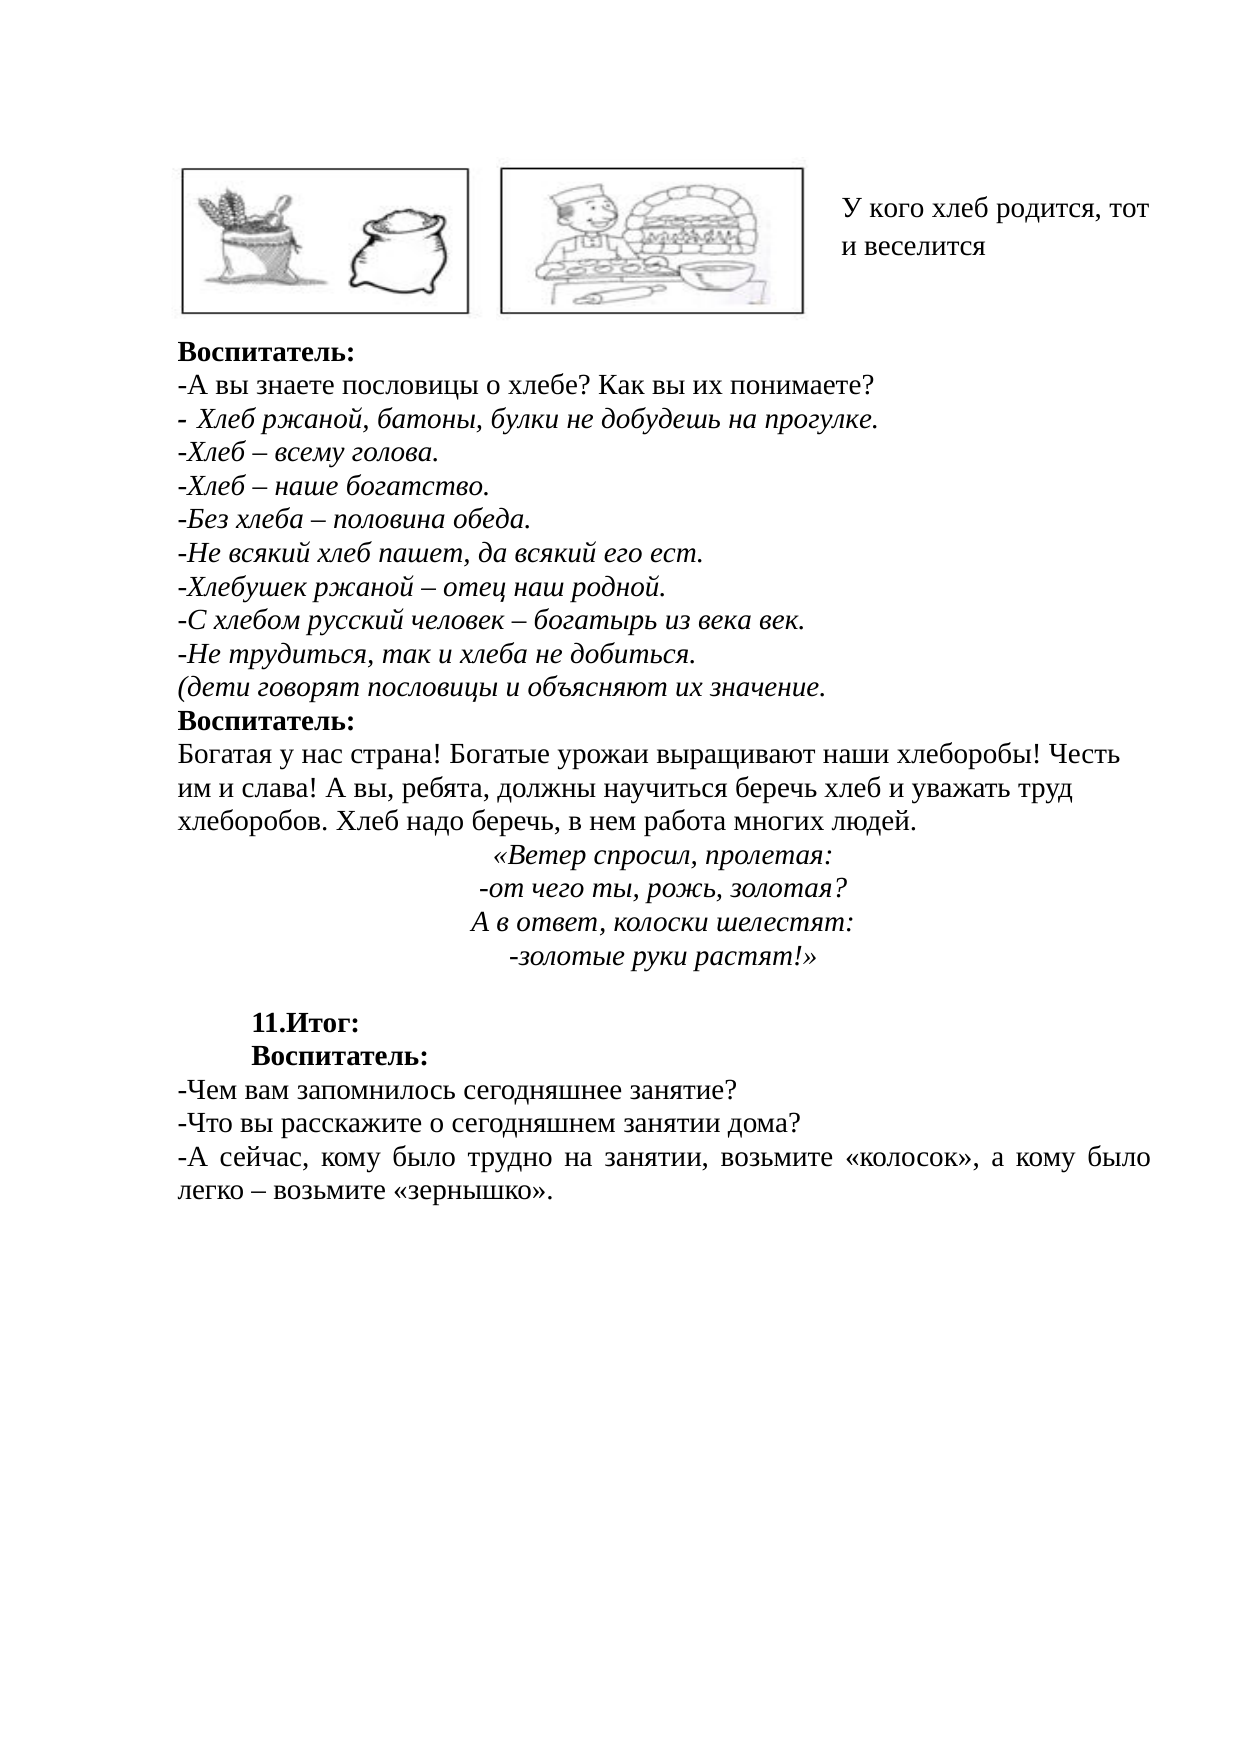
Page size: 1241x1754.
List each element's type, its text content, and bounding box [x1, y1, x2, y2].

text -Не всякий хлеб пашет, да всякий его ест. [177, 535, 1152, 569]
text Богатая у нас страна! Богатые урожаи выращивают наши хлеборобы! Честь им и слава! А вы, ребята, должны научиться беречь хлеб и уважать труд хлеборобов. Хлеб надо беречь, в нем работа многих людей. [177, 736, 1152, 837]
text -Хлебушек ржаной – отец наш родной. [177, 569, 1152, 602]
text (дети говорят пословицы и объясняют их значение. [177, 669, 1152, 703]
text -от чего ты, рожь, золотая? [177, 871, 1152, 904]
text -Что вы расскажите о сегодняшнем занятии дома? [177, 1105, 1152, 1139]
text -Без хлеба – половина обеда. [177, 502, 1152, 535]
text -Не трудиться, так и хлеба не добиться. [177, 636, 1152, 669]
text Воспитатель: [177, 703, 1152, 736]
text -А сейчас, кому было трудно на занятии, возьмите «колосок», а кому было легко – возьмите «зернышко». [177, 1139, 1152, 1206]
text -Хлеб – всему голова. [177, 434, 1152, 468]
text -Чем вам запомнилось сегодняшнее занятие? [177, 1072, 1152, 1105]
text А в ответ, колоски шелестят: [177, 904, 1152, 938]
text -Хлеб – наше богатство. [177, 468, 1152, 502]
text -золотые руки растят!» [177, 938, 1152, 971]
text Воспитатель: [177, 334, 1152, 367]
text «Ветер спросил, пролетая: [177, 837, 1152, 871]
text У кого хлеб родится, тот и веселится [841, 190, 1152, 262]
picture [496, 157, 816, 322]
text 11.Итог: [177, 1005, 1152, 1038]
picture [171, 156, 486, 322]
text -С хлебом русский человек – богатырь из века век. [177, 602, 1152, 636]
text - Хлеб ржаной, батоны, булки не добудешь на прогулке. [177, 401, 1152, 434]
text -А вы знаете пословицы о хлебе? Как вы их понимаете? [177, 367, 1152, 401]
text Воспитатель: [177, 1038, 1152, 1072]
